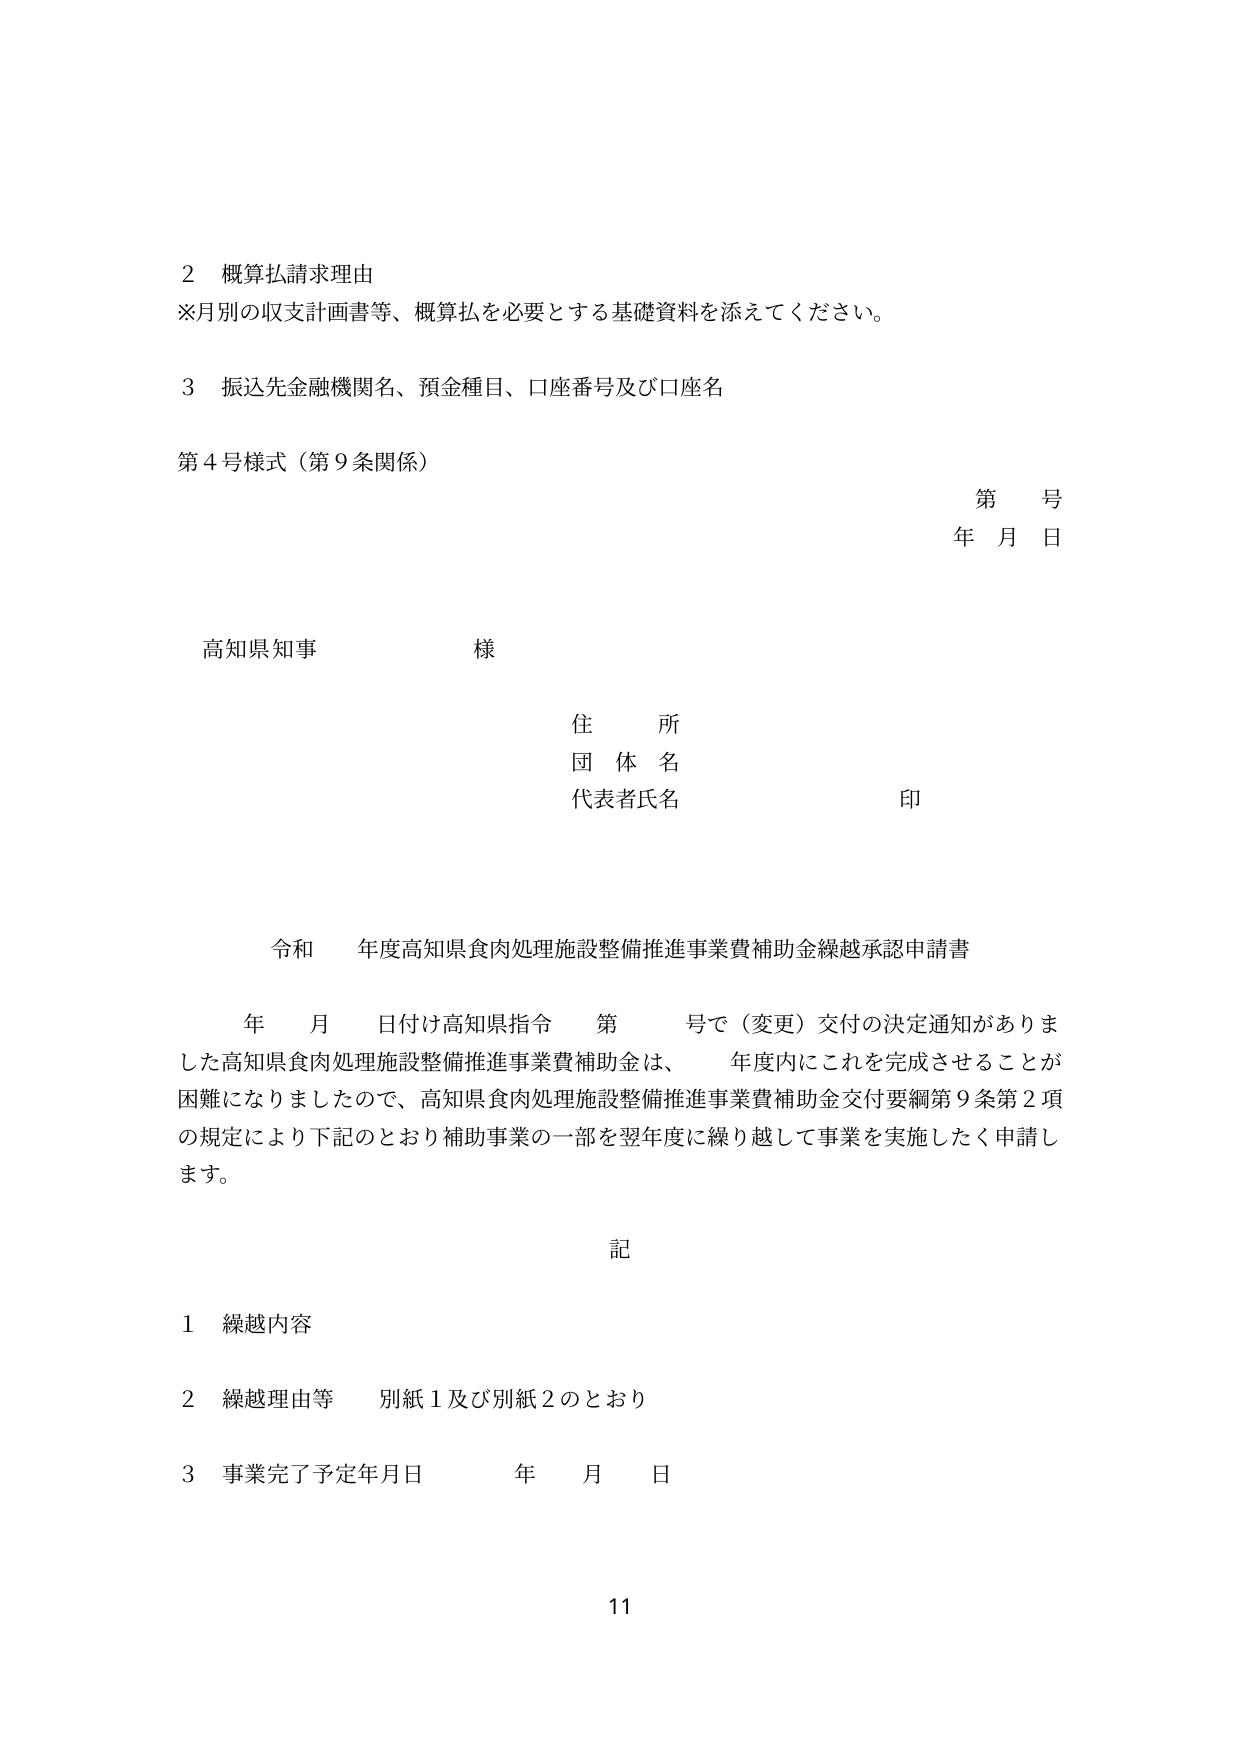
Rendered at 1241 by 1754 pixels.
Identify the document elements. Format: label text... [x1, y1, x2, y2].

text 高知県知事 様 [177, 629, 1063, 667]
text 年 月 日付け高知県指令 第 号で（変更）交付の決定通知がありました高知県食肉処理施設整備推進事業費補助金は、 年度内にこれを完成させることが困難になりましたので、高知県食肉処理施設整備推進事業費補助金交付要綱第９条第２項の規定により下記のとおり補助事業の一部を翌年度に繰り越して事業を実施したく申請します。 [177, 1004, 1063, 1192]
text 年 月 日 [177, 517, 1063, 554]
text 団 体 名 [177, 742, 1063, 779]
text ２ 繰越理由等 別紙１及び別紙２のとおり [177, 1379, 1063, 1417]
text ３ 事業完了予定年月日 年 月 日 [177, 1454, 1063, 1492]
text 住 所 [177, 704, 1063, 742]
subtitle 記 [177, 1229, 1063, 1267]
text 代表者氏名 印 [177, 779, 1063, 817]
text ※月別の収支計画書等、概算払を必要とする基礎資料を添えてください。 [177, 292, 1063, 329]
text ３ 振込先金融機関名、預金種目、口座番号及び口座名 [177, 367, 1063, 404]
text ２ 概算払請求理由 [177, 254, 1063, 292]
text 第４号様式（第９条関係） [177, 442, 1063, 479]
text 第 号 [177, 479, 1063, 517]
text １ 繰越内容 [177, 1304, 1063, 1342]
text 令和 年度高知県食肉処理施設整備推進事業費補助金繰越承認申請書 [177, 929, 1063, 967]
